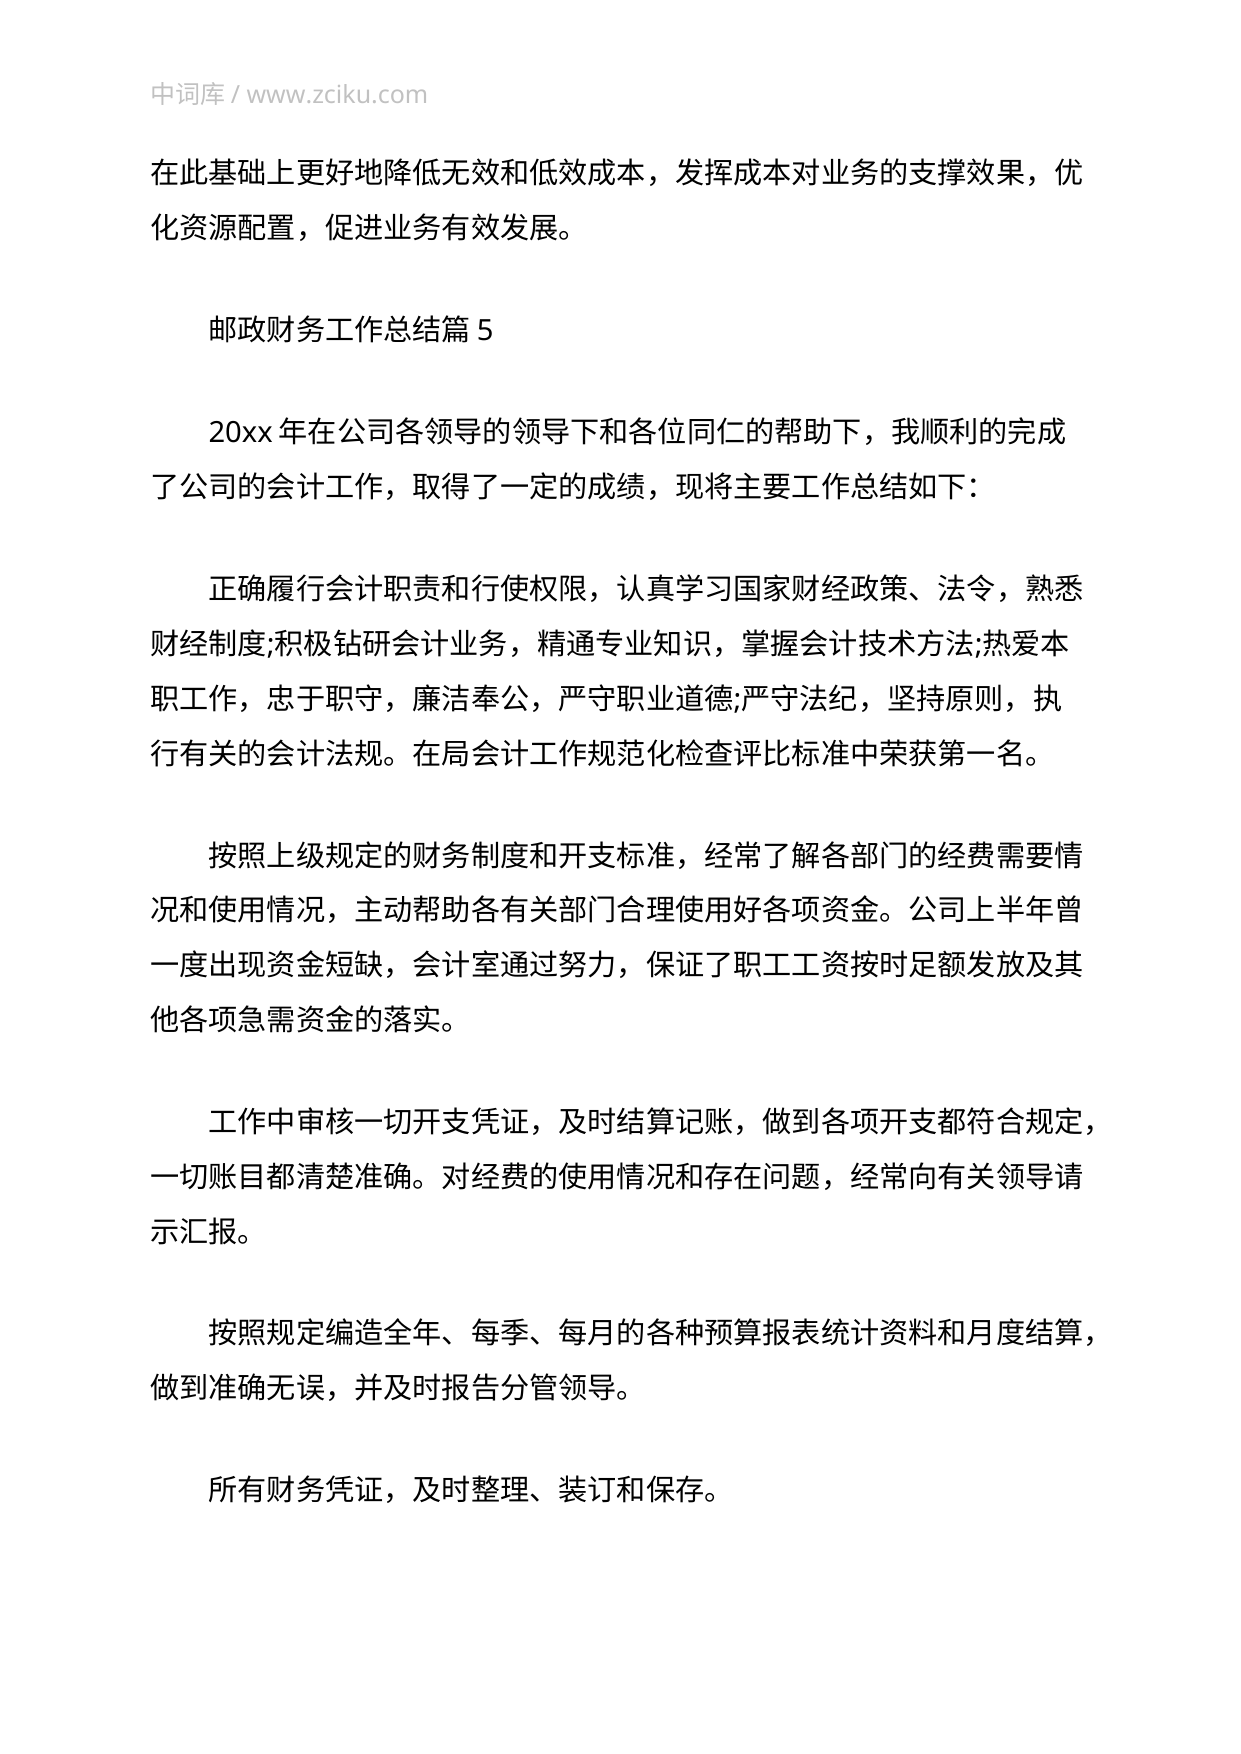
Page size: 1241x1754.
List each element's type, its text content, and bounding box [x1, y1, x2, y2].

text 20xx年在公司各领导的领导下和各位同仁的帮助下，我顺利的完成了公司的会计工作，取得了一定的成绩，现将主要工作总结如下： [150, 409, 1090, 506]
text 所有财务凭证，及时整理、装订和保存。 [150, 1467, 1090, 1509]
text 按照上级规定的财务制度和开支标准，经常了解各部门的经费需要情况和使用情况，主动帮助各有关部门合理使用好各项资金。公司上半年曾一度出现资金短缺，会计室通过努力，保证了职工工资按时足额发放及其他各项急需资金的落实。 [150, 832, 1090, 1039]
text 邮政财务工作总结篇5 [150, 307, 1090, 349]
text 正确履行会计职责和行使权限，认真学习国家财经政策、法令，熟悉财经制度;积极钻研会计业务，精通专业知识，掌握会计技术方法;热爱本职工作，忠于职守，廉洁奉公，严守职业道德;严守法纪，坚持原则，执行有关的会计法规。在局会计工作规范化检查评比标准中荣获第一名。 [150, 565, 1090, 773]
text 工作中审核一切开支凭证，及时结算记账，做到各项开支都符合规定，一切账目都清楚准确。对经费的使用情况和存在问题，经常向有关领导请示汇报。 [150, 1098, 1090, 1251]
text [150, 150, 1090, 247]
text 按照规定编造全年、每季、每月的各种预算报表统计资料和月度结算，做到准确无误，并及时报告分管领导。 [150, 1310, 1090, 1407]
